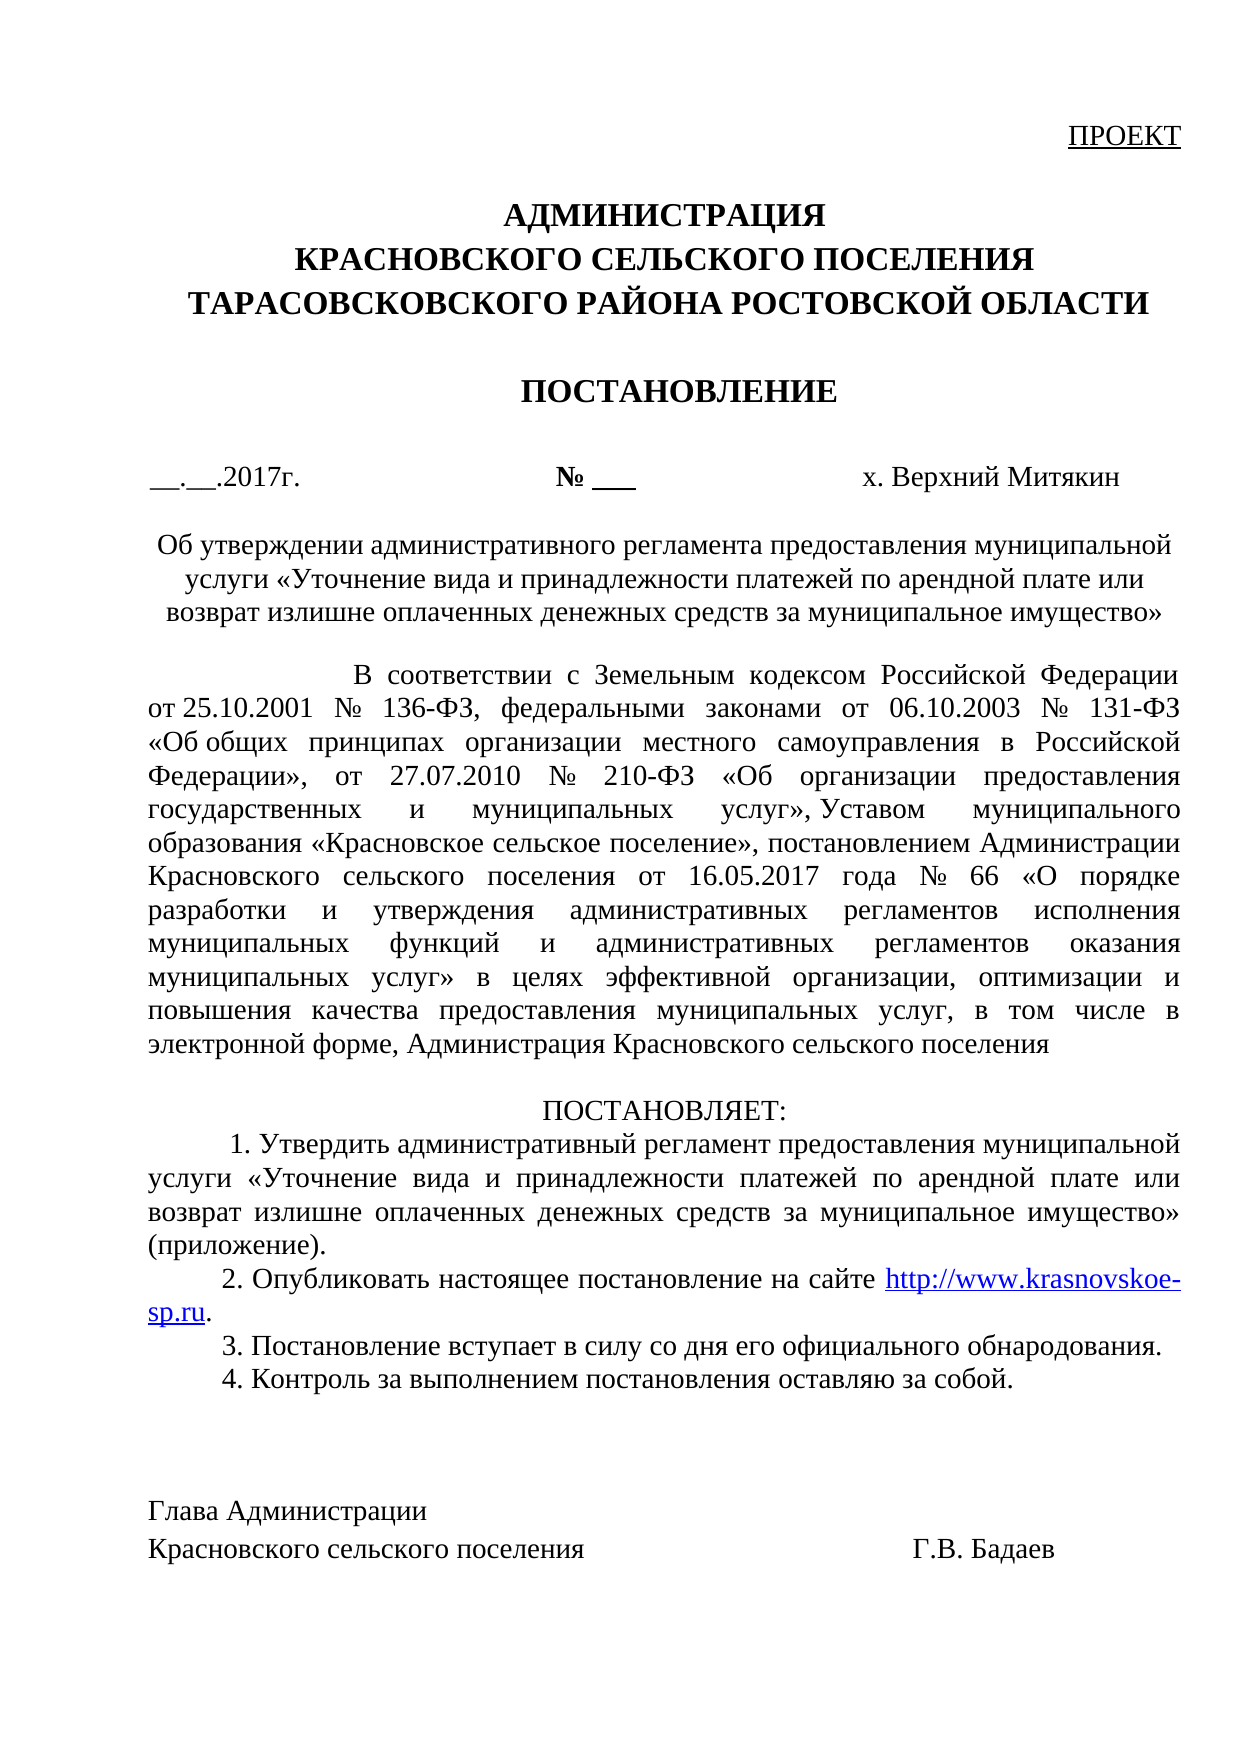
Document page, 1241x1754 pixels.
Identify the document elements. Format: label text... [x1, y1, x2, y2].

text КРАСНОВСКОГО СЕЛЬСКОГО ПОСЕЛЕНИЯ [148, 239, 1181, 278]
text ПОСТАНОВЛЯЕТ: [148, 1093, 1181, 1127]
text В соответствии с Земельным кодексом Российской Федерации от 25.10.2001 № 136-ФЗ, федеральными законами от 06.10.2003 № 131-ФЗ «Об общих принципах организации местного самоуправления в Российской Федерации», от 27.07.2010 № 210-ФЗ «Об организации предоставления государственных и муниципальных услуг», Уставом муниципального образования «Красновское сельское поселение», постановлением Администрации Красновского сельского поселения от 16.05.2017 года № 66 «О порядке разработки и утверждения административных регламентов исполнения муниципальных функций и административных регламентов оказания муниципальных услуг» в целях эффективной организации, оптимизации и повышения качества предоставления муниципальных услуг, в том числе в электронной форме, Администрация Красновского сельского поселения [148, 657, 1181, 1059]
text Об утверждении административного регламента предоставления муниципальной услуги «Уточнение вида и принадлежности платежей по арендной плате или возврат излишне оплаченных денежных средств за муниципальное имущество» [148, 527, 1181, 628]
text ТАРАСОВСКОВСКОГО РАЙОНА РОСТОВСКОЙ ОБЛАСТИ [148, 283, 1181, 322]
text АДМИНИСТРАЦИЯ [148, 195, 1181, 233]
text 4. Контроль за выполнением постановления оставляю за собой. [148, 1361, 1181, 1395]
text 3. Постановление вступает в силу со дня его официального обнародования. [148, 1328, 1181, 1361]
text Красновского сельского поселения Г.В. Бадаев [148, 1531, 1181, 1565]
text ПРОЕКТ [148, 118, 1181, 152]
text 1. Утвердить административный регламент предоставления муниципальной услуги «Уточнение вида и принадлежности платежей по арендной плате или возврат излишне оплаченных денежных средств за муниципальное имущество» (приложение). [148, 1127, 1181, 1261]
text Глава Администрации [148, 1493, 1181, 1526]
text ПОСТАНОВЛЕНИЕ [148, 371, 1181, 410]
text 2. Опубликовать настоящее постановление на сайте http://www.krasnovskoe-sp.ru. [148, 1261, 1181, 1328]
